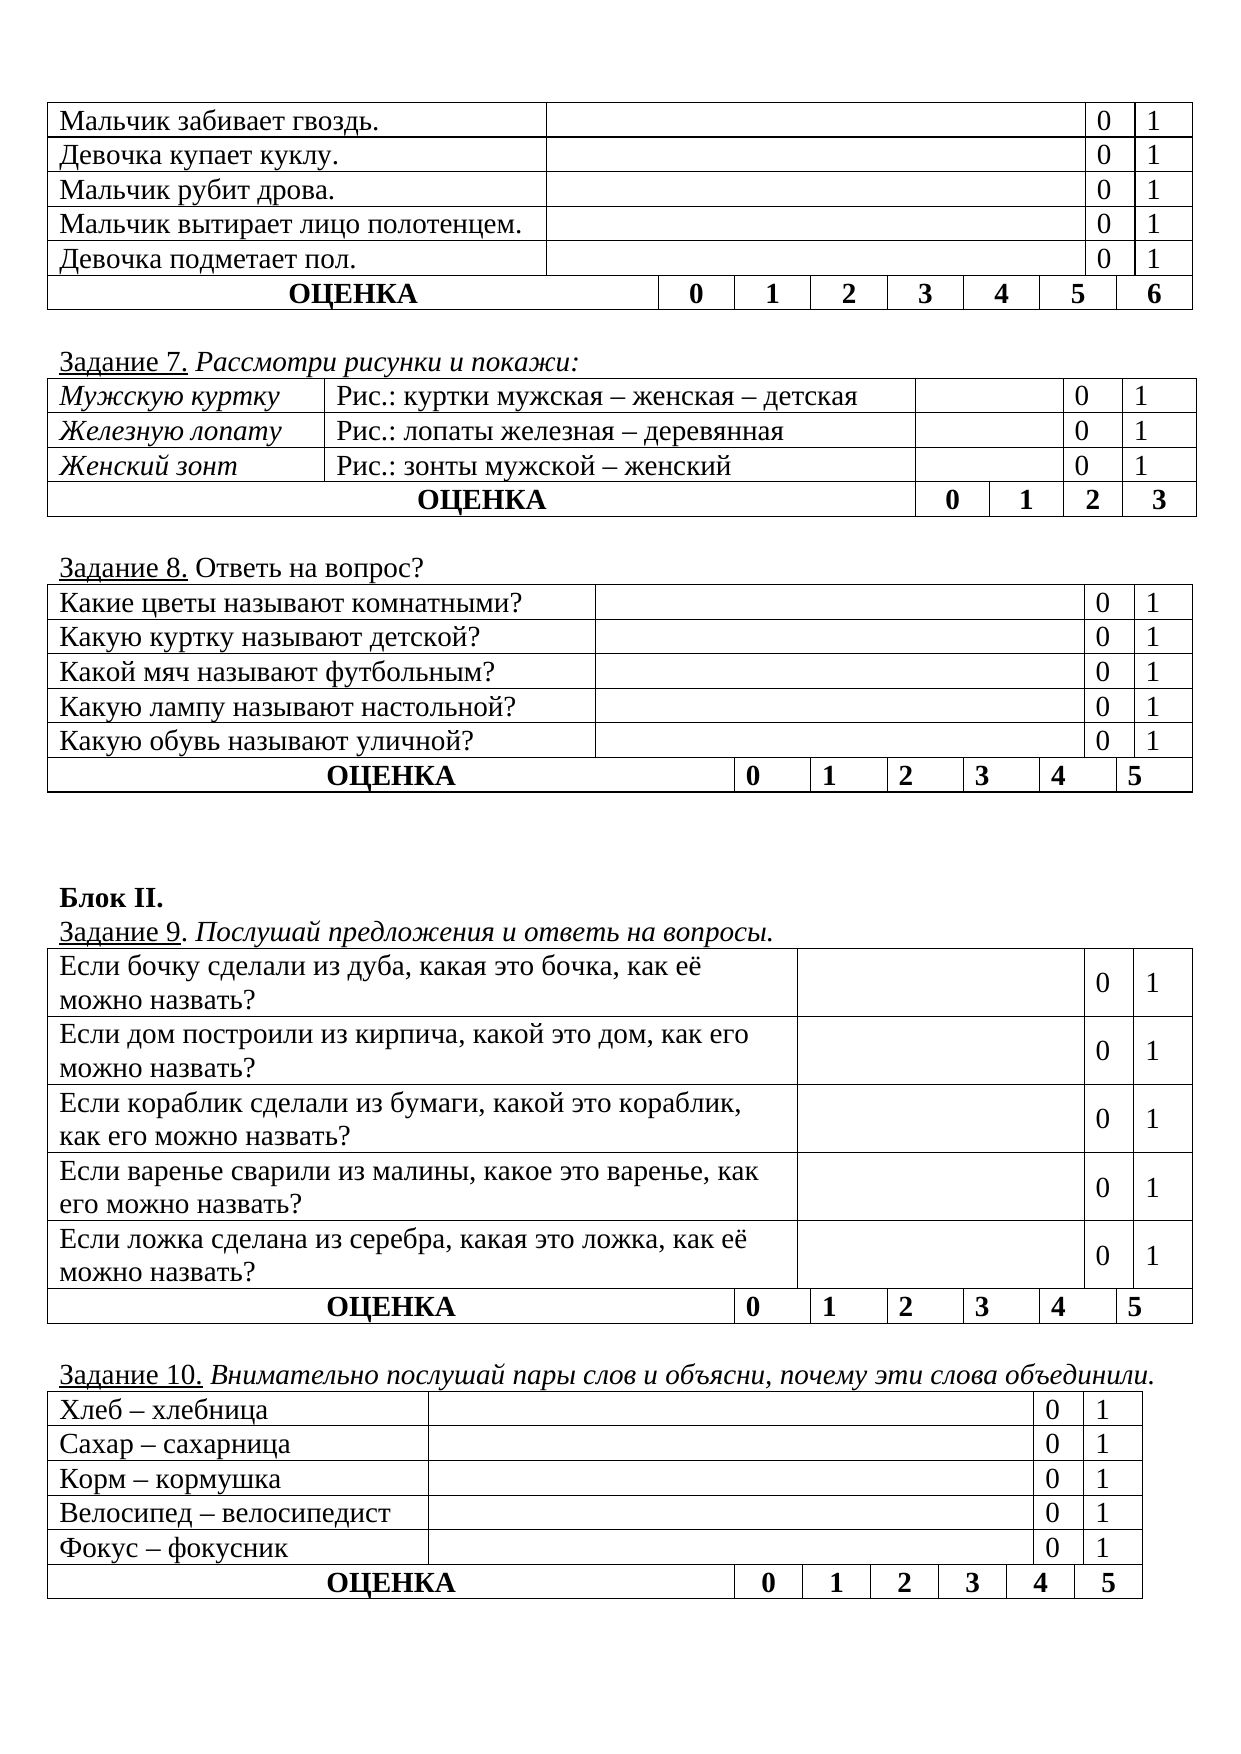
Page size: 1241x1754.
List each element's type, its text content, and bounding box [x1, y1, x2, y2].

table_cell [429, 1496, 1033, 1529]
text Задание 8. Ответь на вопрос? [59, 550, 1181, 584]
table_cell 2 [888, 758, 963, 791]
table_cell 1 [735, 276, 810, 309]
table_cell [429, 1426, 1033, 1460]
table_cell 0 [1086, 241, 1134, 275]
table_cell 2 [1064, 482, 1122, 516]
table_cell [547, 172, 1085, 206]
table_header Хлеб – хлебница [48, 1392, 428, 1425]
table_header [429, 1392, 1033, 1425]
table_cell 0 [1085, 1017, 1133, 1084]
table_cell 1 [811, 1289, 887, 1323]
table_cell [798, 1221, 1084, 1288]
table_cell ОЦЕНКА [48, 1565, 734, 1598]
table_cell 5 [1117, 1289, 1192, 1323]
table_cell 0 [735, 1565, 802, 1598]
table_header 0 [1085, 949, 1133, 1016]
table_cell Мальчик вытирает лицо полотенцем. [48, 207, 546, 240]
table_cell ОЦЕНКА [48, 482, 915, 516]
table_cell 0 [1034, 1530, 1083, 1564]
table_cell 1 [1136, 241, 1192, 275]
table_cell [596, 689, 1084, 722]
table_cell 5 [1040, 276, 1116, 309]
table_cell 3 [964, 1289, 1039, 1323]
table_cell 1 [1084, 1530, 1142, 1564]
table_cell 0 [1034, 1426, 1083, 1460]
table_cell 1 [1135, 620, 1192, 653]
table_cell 0 [1034, 1461, 1083, 1494]
text Задание 7. Рассмотри рисунки и покажи: [59, 344, 1181, 377]
table_cell 4 [1007, 1565, 1074, 1598]
table_cell 2 [871, 1565, 938, 1598]
table_cell 0 [1085, 620, 1134, 653]
table_header Рис.: куртки мужская – женская – детская [325, 379, 915, 412]
table_header 1 [1123, 379, 1196, 412]
table_cell 1 [1123, 448, 1196, 481]
table_cell 1 [1123, 413, 1196, 447]
table_cell 0 [735, 758, 810, 791]
table_cell 3 [1123, 482, 1196, 516]
table_cell [429, 1461, 1033, 1494]
table_header Какие цветы называют комнатными? [48, 585, 595, 618]
table_cell [547, 138, 1085, 171]
table_cell 0 [1064, 413, 1122, 447]
table_cell 2 [888, 1289, 963, 1323]
table_cell Рис.: лопаты железная – деревянная [325, 413, 915, 447]
table_cell [596, 723, 1084, 757]
table_cell 1 [803, 1565, 870, 1598]
table_cell [798, 1085, 1084, 1152]
table_cell 1 [1084, 1496, 1142, 1529]
table_cell 4 [1040, 758, 1116, 791]
table_header 0 [1085, 585, 1134, 618]
table_cell [547, 241, 1085, 275]
table_cell 4 [964, 276, 1039, 309]
table_cell Фокус – фокусник [48, 1530, 428, 1564]
table_cell Девочка подметает пол. [48, 241, 546, 275]
table_cell 0 [1085, 1221, 1133, 1288]
table_cell 5 [1075, 1565, 1142, 1598]
table_cell 0 [1085, 1085, 1133, 1152]
table_cell 2 [811, 276, 887, 309]
table_cell Какую обувь называют уличной? [48, 723, 595, 757]
text Задание 10. Внимательно послушай пары слов и объясни, почему эти слова объединили. [59, 1357, 1181, 1391]
table_header [916, 379, 1063, 412]
table_cell 1 [1134, 1153, 1192, 1220]
table_header 1 [1084, 1392, 1142, 1425]
table_cell 1 [1136, 138, 1192, 171]
table_cell Женский зонт [48, 448, 324, 481]
table_header 1 [1134, 949, 1192, 1016]
table_cell Корм – кормушка [48, 1461, 428, 1494]
table_cell 1 [1134, 1017, 1192, 1084]
table_cell ОЦЕНКА [48, 1289, 734, 1323]
table_cell 1 [1135, 723, 1192, 757]
table_header 0 [1034, 1392, 1083, 1425]
table_cell 1 [811, 758, 887, 791]
text Задание 9. Послушай предложения и ответь на вопросы. [59, 914, 1181, 947]
table_cell 0 [1086, 207, 1134, 240]
table_cell 0 [1085, 723, 1134, 757]
table_cell 0 [1034, 1496, 1083, 1529]
table_cell Мальчик рубит дрова. [48, 172, 546, 206]
table_cell [547, 207, 1085, 240]
table_cell 1 [1084, 1461, 1142, 1494]
table_cell 1 [990, 482, 1063, 516]
table_cell [798, 1017, 1084, 1084]
table_cell 0 [1085, 1153, 1133, 1220]
table_cell Велосипед – велосипедист [48, 1496, 428, 1529]
table_cell 1 [1134, 1085, 1192, 1152]
table_cell [916, 448, 1063, 481]
table_cell 1 [1135, 654, 1192, 688]
table_cell 4 [1040, 1289, 1116, 1323]
table_cell 3 [939, 1565, 1006, 1598]
table_cell 0 [1086, 138, 1134, 171]
table_header [798, 949, 1084, 1016]
table_cell [429, 1530, 1033, 1564]
table_cell 0 [1085, 654, 1134, 688]
table_header Если бочку сделали из дуба, какая это бочка, как её можно назвать? [48, 949, 797, 1016]
text Блок II. [59, 880, 1181, 914]
table_cell Если ложка сделана из серебра, какая это ложка, как её можно назвать? [48, 1221, 797, 1288]
table_cell Какую лампу называют настольной? [48, 689, 595, 722]
table_cell 1 [1136, 103, 1192, 136]
table_cell 0 [1085, 689, 1134, 722]
table_cell [916, 413, 1063, 447]
table_cell 0 [735, 1289, 810, 1323]
table_header [596, 585, 1084, 618]
table_cell 0 [916, 482, 989, 516]
table_cell 0 [1086, 172, 1134, 206]
table_cell 1 [1136, 207, 1192, 240]
table_cell ОЦЕНКА [48, 276, 658, 309]
table_cell Девочка купает куклу. [48, 138, 546, 171]
table_cell 6 [1117, 276, 1192, 309]
table_cell Рис.: зонты мужской – женский [325, 448, 915, 481]
table_cell [547, 103, 1085, 136]
table_cell 3 [888, 276, 963, 309]
table_header 1 [1135, 585, 1192, 618]
table_header Мужскую куртку [48, 379, 324, 412]
table_cell 1 [1084, 1426, 1142, 1460]
table_cell 5 [1117, 758, 1192, 791]
table_cell Какую куртку называют детской? [48, 620, 595, 653]
table_cell 1 [1135, 689, 1192, 722]
table_cell 0 [1086, 103, 1134, 136]
table_cell Если дом построили из кирпича, какой это дом, как его можно назвать? [48, 1017, 797, 1084]
table_cell Если варенье сварили из малины, какое это варенье, как его можно назвать? [48, 1153, 797, 1220]
table_cell Мальчик забивает гвоздь. [48, 103, 546, 136]
table_cell 0 [1064, 448, 1122, 481]
table_cell 0 [659, 276, 734, 309]
table_cell Сахар – сахарница [48, 1426, 428, 1460]
table_cell Железную лопату [48, 413, 324, 447]
table_cell [596, 654, 1084, 688]
table_cell 3 [964, 758, 1039, 791]
table_cell [798, 1153, 1084, 1220]
table_cell Какой мяч называют футбольным? [48, 654, 595, 688]
table_header 0 [1064, 379, 1122, 412]
table_cell 1 [1134, 1221, 1192, 1288]
table_cell 1 [1136, 172, 1192, 206]
table_cell Если кораблик сделали из бумаги, какой это кораблик, как его можно назвать? [48, 1085, 797, 1152]
table_cell ОЦЕНКА [48, 758, 734, 791]
table_cell [596, 620, 1084, 653]
